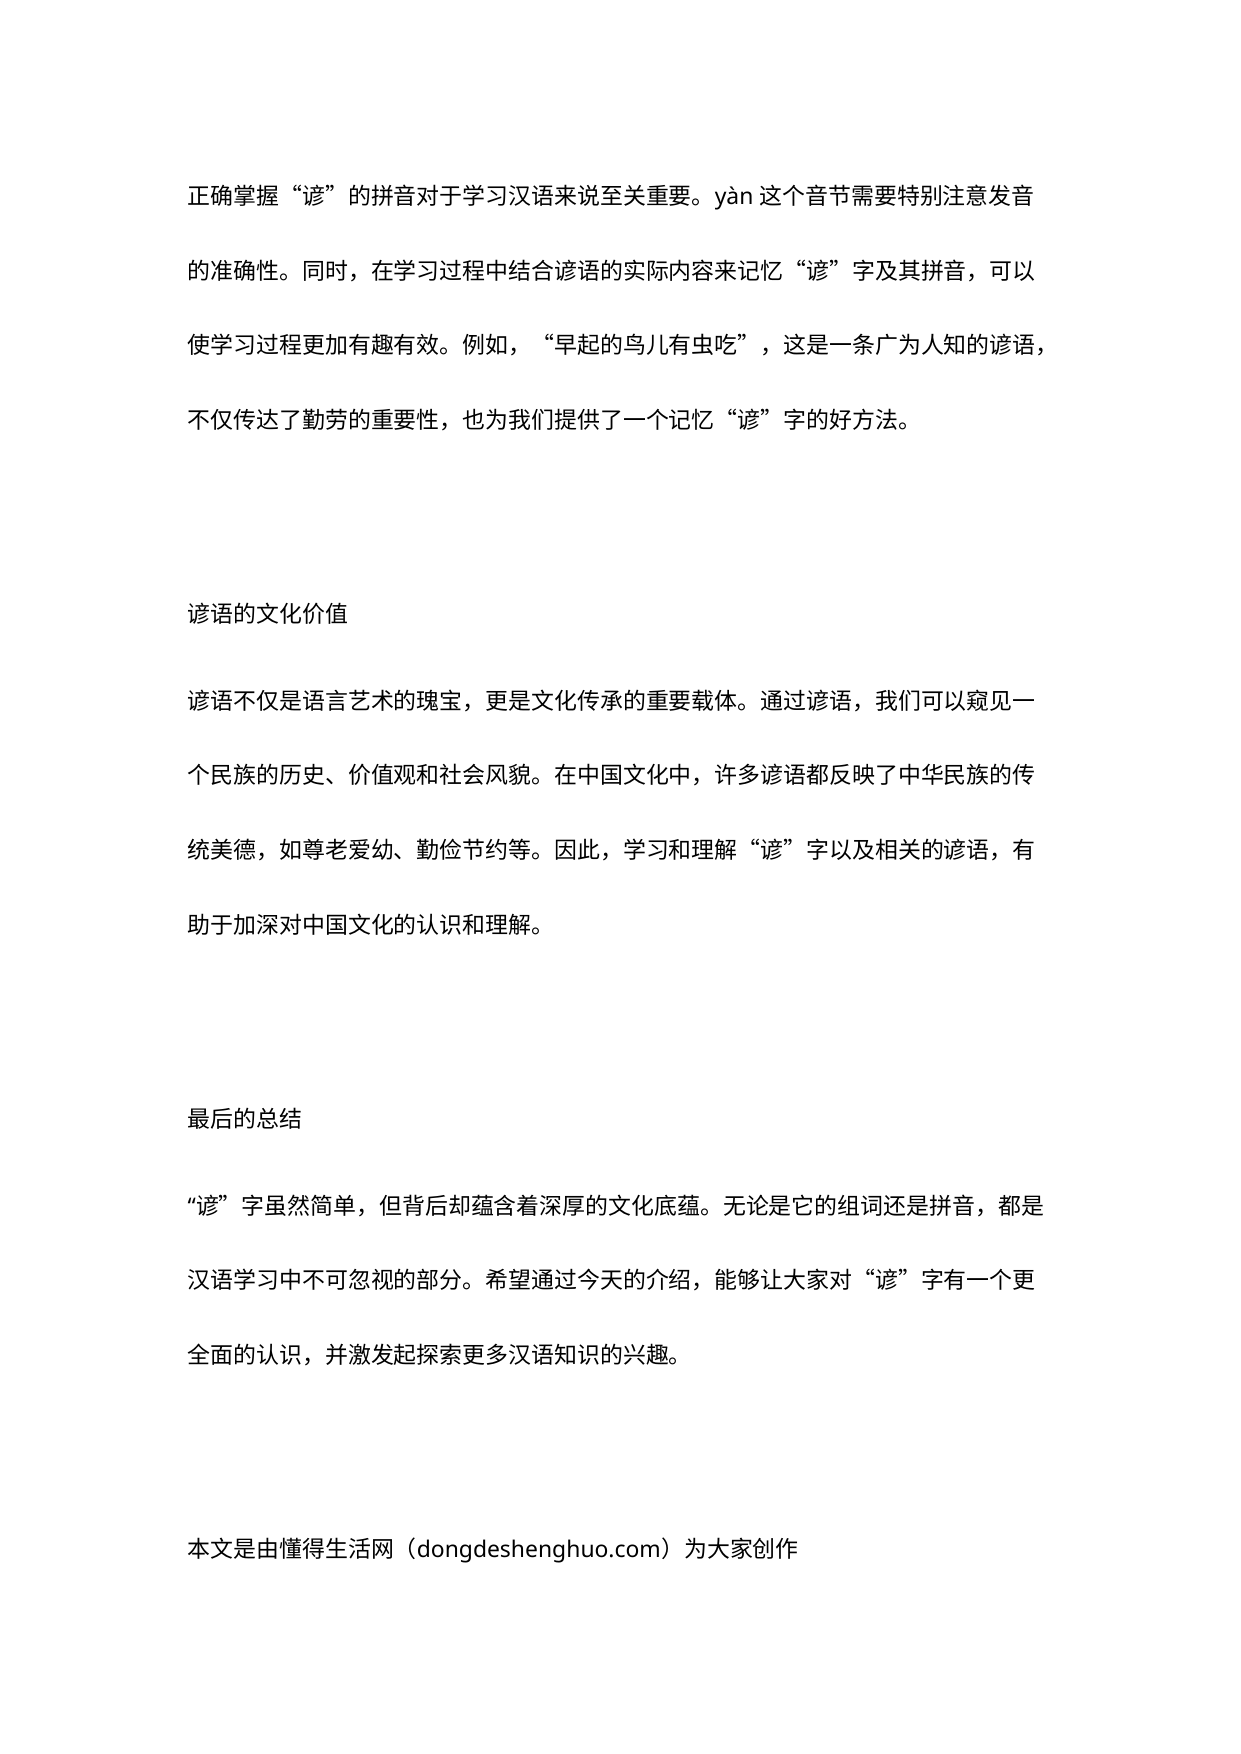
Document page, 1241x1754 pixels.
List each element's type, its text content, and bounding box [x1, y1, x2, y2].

text 正确掌握“谚”的拼音对于学习汉语来说至关重要。yàn 这个音节需要特别注意发音的准确性。同时，在学习过程中结合谚语的实际内容来记忆“谚”字及其拼音，可以使学习过程更加有趣有效。例如，“早起的鸟儿有虫吃”，这是一条广为人知的谚语，不仅传达了勤劳的重要性，也为我们提供了一个记忆“谚”字的好方法。 [187, 162, 1053, 451]
text 谚语不仅是语言艺术的瑰宝，更是文化传承的重要载体。通过谚语，我们可以窥见一个民族的历史、价值观和社会风貌。在中国文化中，许多谚语都反映了中华民族的传统美德，如尊老爱幼、勤俭节约等。因此，学习和理解“谚”字以及相关的谚语，有助于加深对中国文化的认识和理解。 [187, 667, 1053, 956]
text “谚”字虽然简单，但背后却蕴含着深厚的文化底蕴。无论是它的组词还是拼音，都是汉语学习中不可忽视的部分。希望通过今天的介绍，能够让大家对“谚”字有一个更全面的认识，并激发起探索更多汉语知识的兴趣。 [187, 1172, 1053, 1386]
text 最后的总结 [187, 1085, 1053, 1150]
text 谚语的文化价值 [187, 580, 1053, 645]
text 本文是由懂得生活网（dongdeshenghuo.com）为大家创作 [187, 1515, 1053, 1580]
